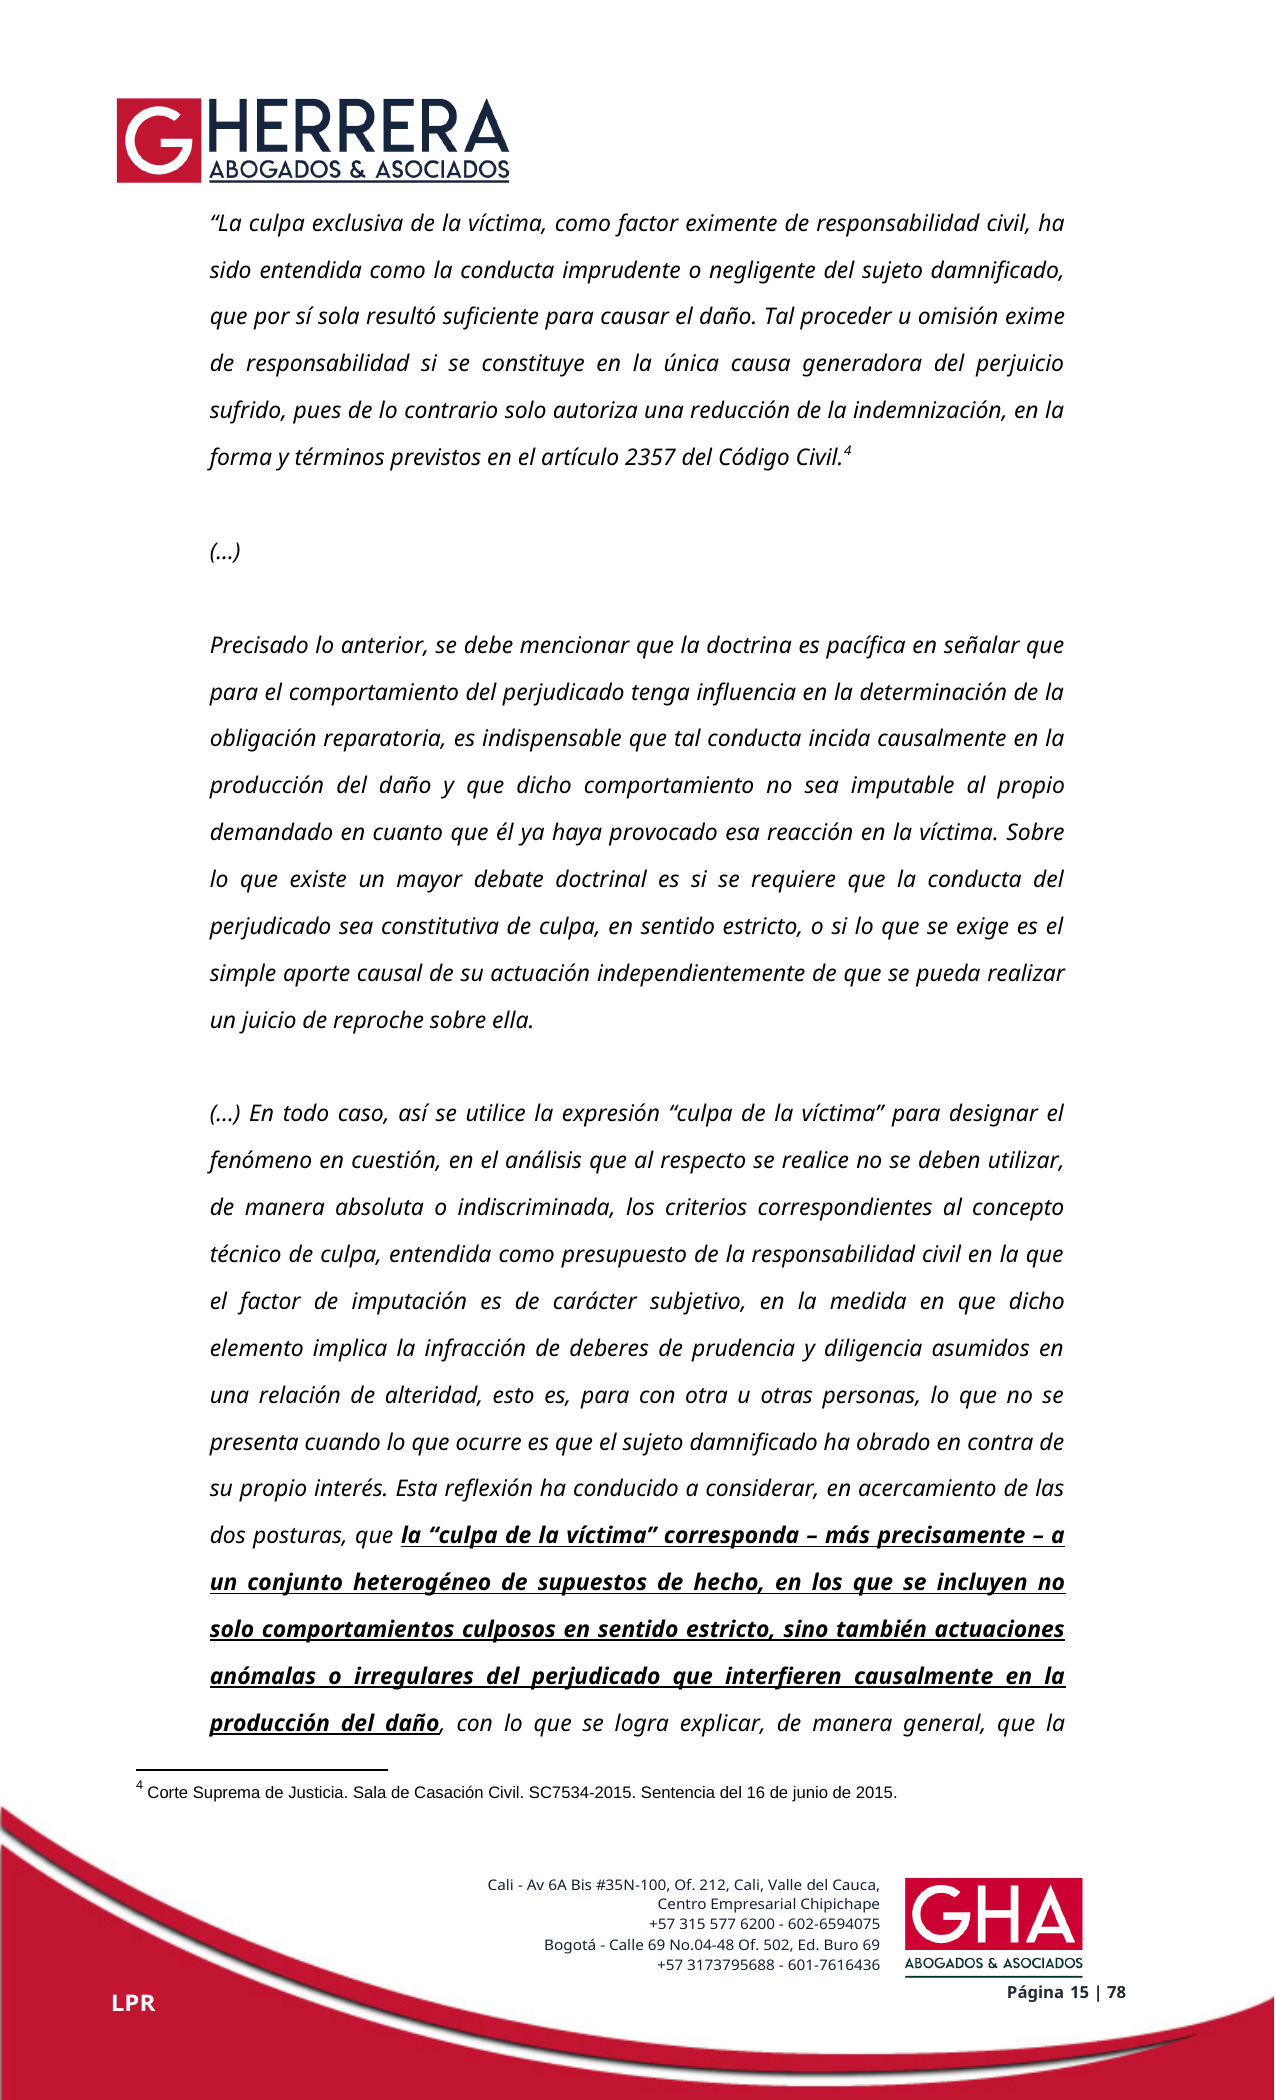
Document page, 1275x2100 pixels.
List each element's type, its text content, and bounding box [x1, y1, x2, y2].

text “La culpa exclusiva de la víctima, como factor eximente de responsabilidad civil, ha sido entendida como la conducta imprudente o negligente del sujeto damnificado, que por sí sola resultó suficiente para causar el daño. Tal proceder u omisión exime de responsabilidad si se constituye en la única causa generadora del perjuicio sufrido, pues de lo contrario solo autoriza una reducción de la indemnización, en la forma y términos previstos en el artículo 2357 del Código Civil. [209, 207, 1068, 472]
picture [96, 75, 529, 206]
text Precisado lo anterior, se debe mencionar que la doctrina es pacífica en señalar que para el comportamiento del perjudicado tenga influencia en la determinación de la obligación reparatoria, es indispensable que tal conducta incida causalmente en la producción del daño y que dicho comportamiento no sea imputable al propio demandado en cuanto que él ya haya provocado esa reacción en la víctima. Sobre lo que existe un mayor debate doctrinal es si se requiere que la conducta del perjudicado sea constitutiva de culpa, en sentido estricto, o si lo que se exige es el simple aporte causal de su actuación independientemente de que se pueda realizar un juicio de reproche sobre ella. [209, 629, 1068, 1035]
picture [0, 1793, 1275, 2100]
text (…) [209, 535, 1068, 566]
